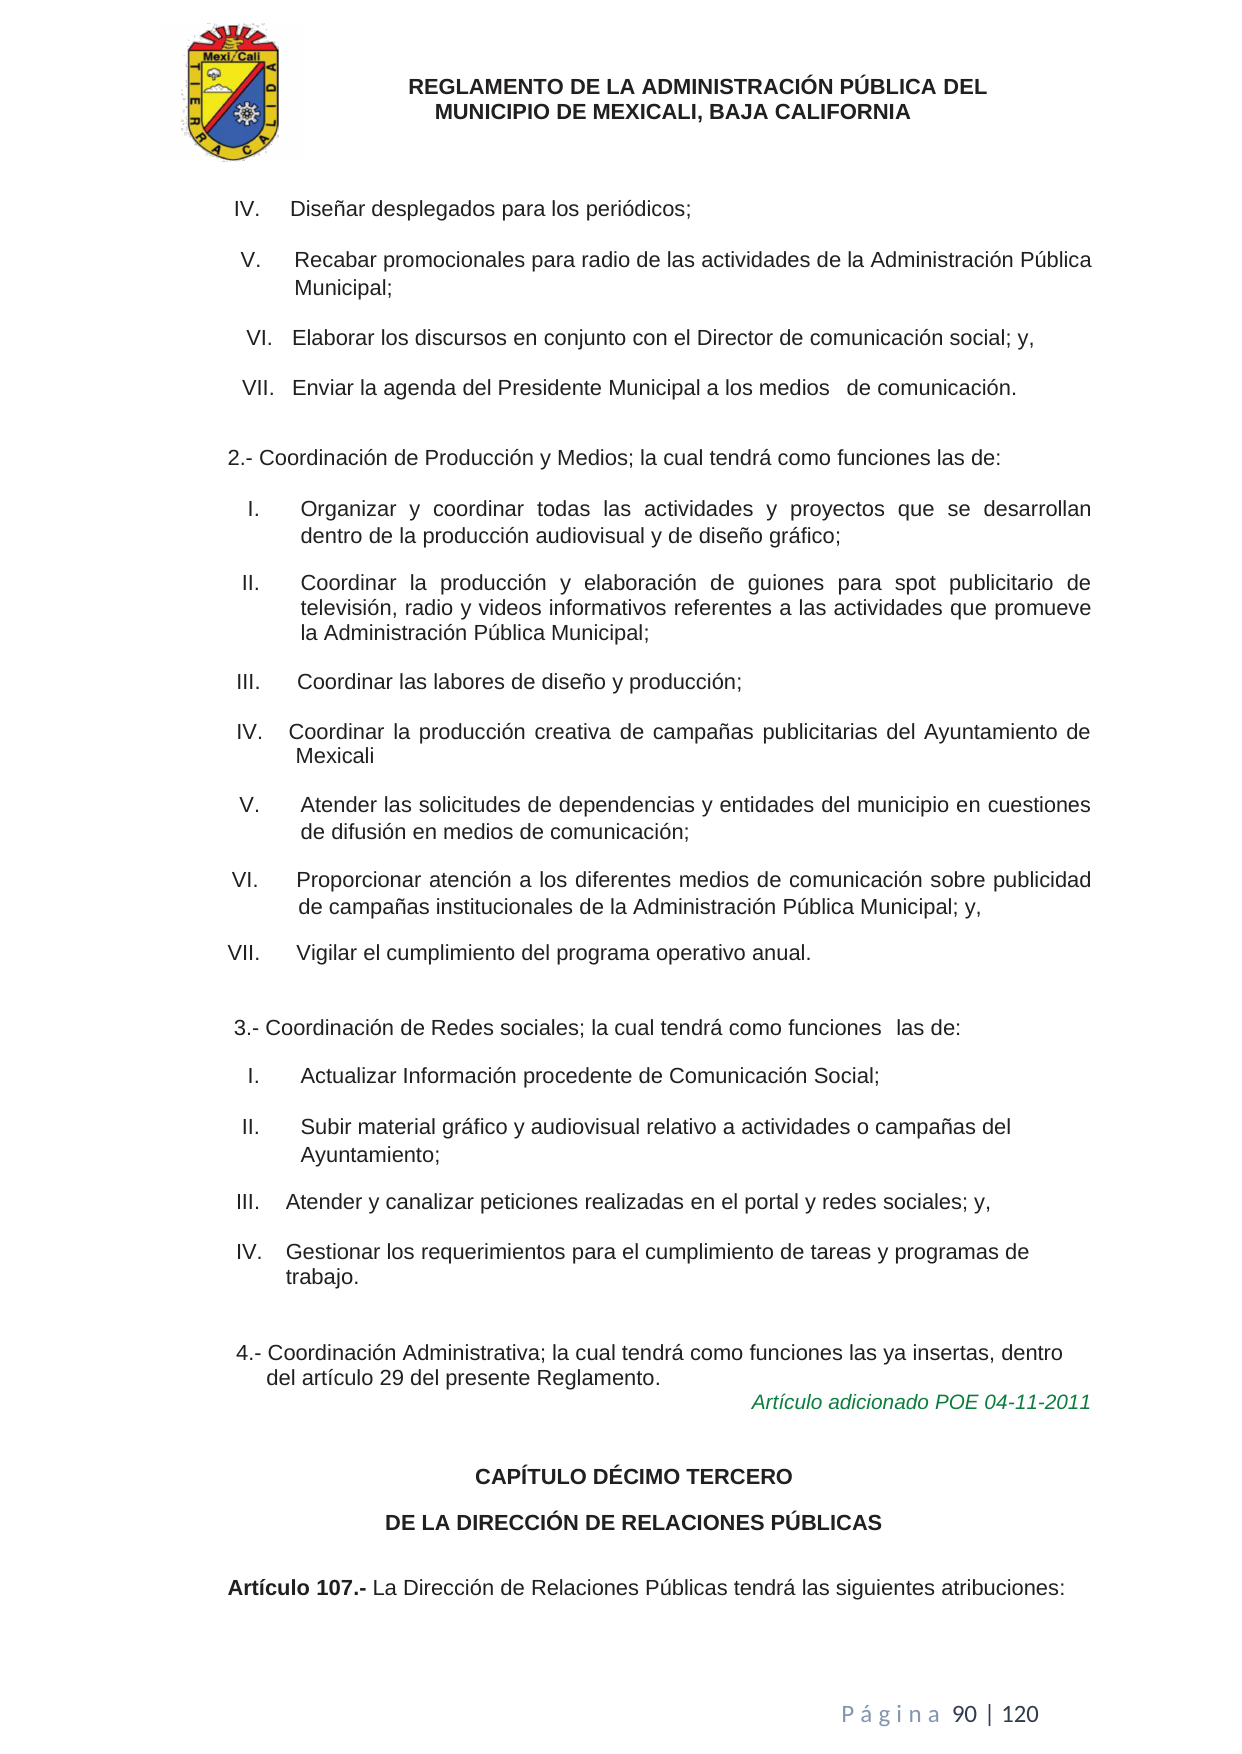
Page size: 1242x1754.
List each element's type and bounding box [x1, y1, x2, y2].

picture [157, 23, 309, 162]
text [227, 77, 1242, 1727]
